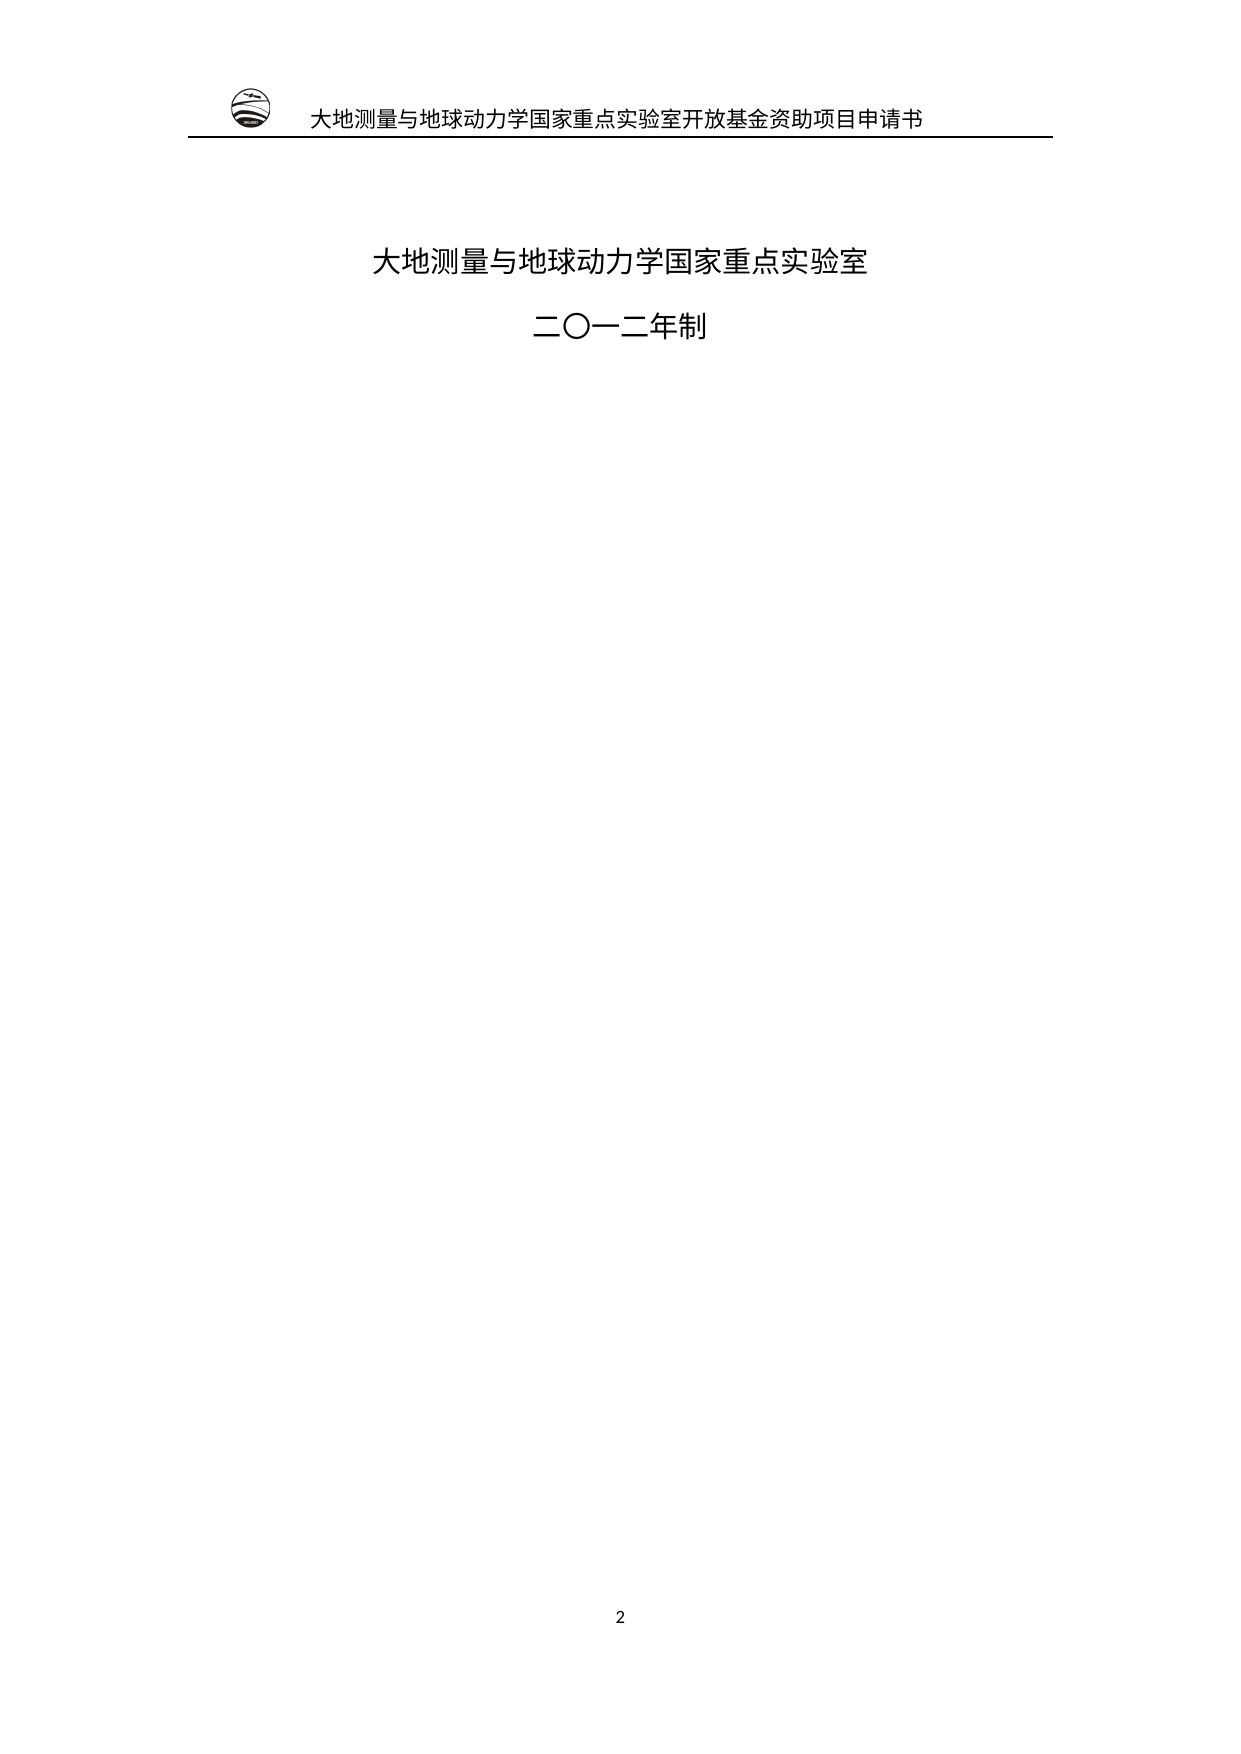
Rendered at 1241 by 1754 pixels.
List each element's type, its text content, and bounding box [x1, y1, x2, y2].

picture [231, 88, 271, 128]
text 大地测量与地球动力学国家重点实验室 [187, 227, 1053, 292]
text 二〇一二年制 [187, 292, 1053, 357]
